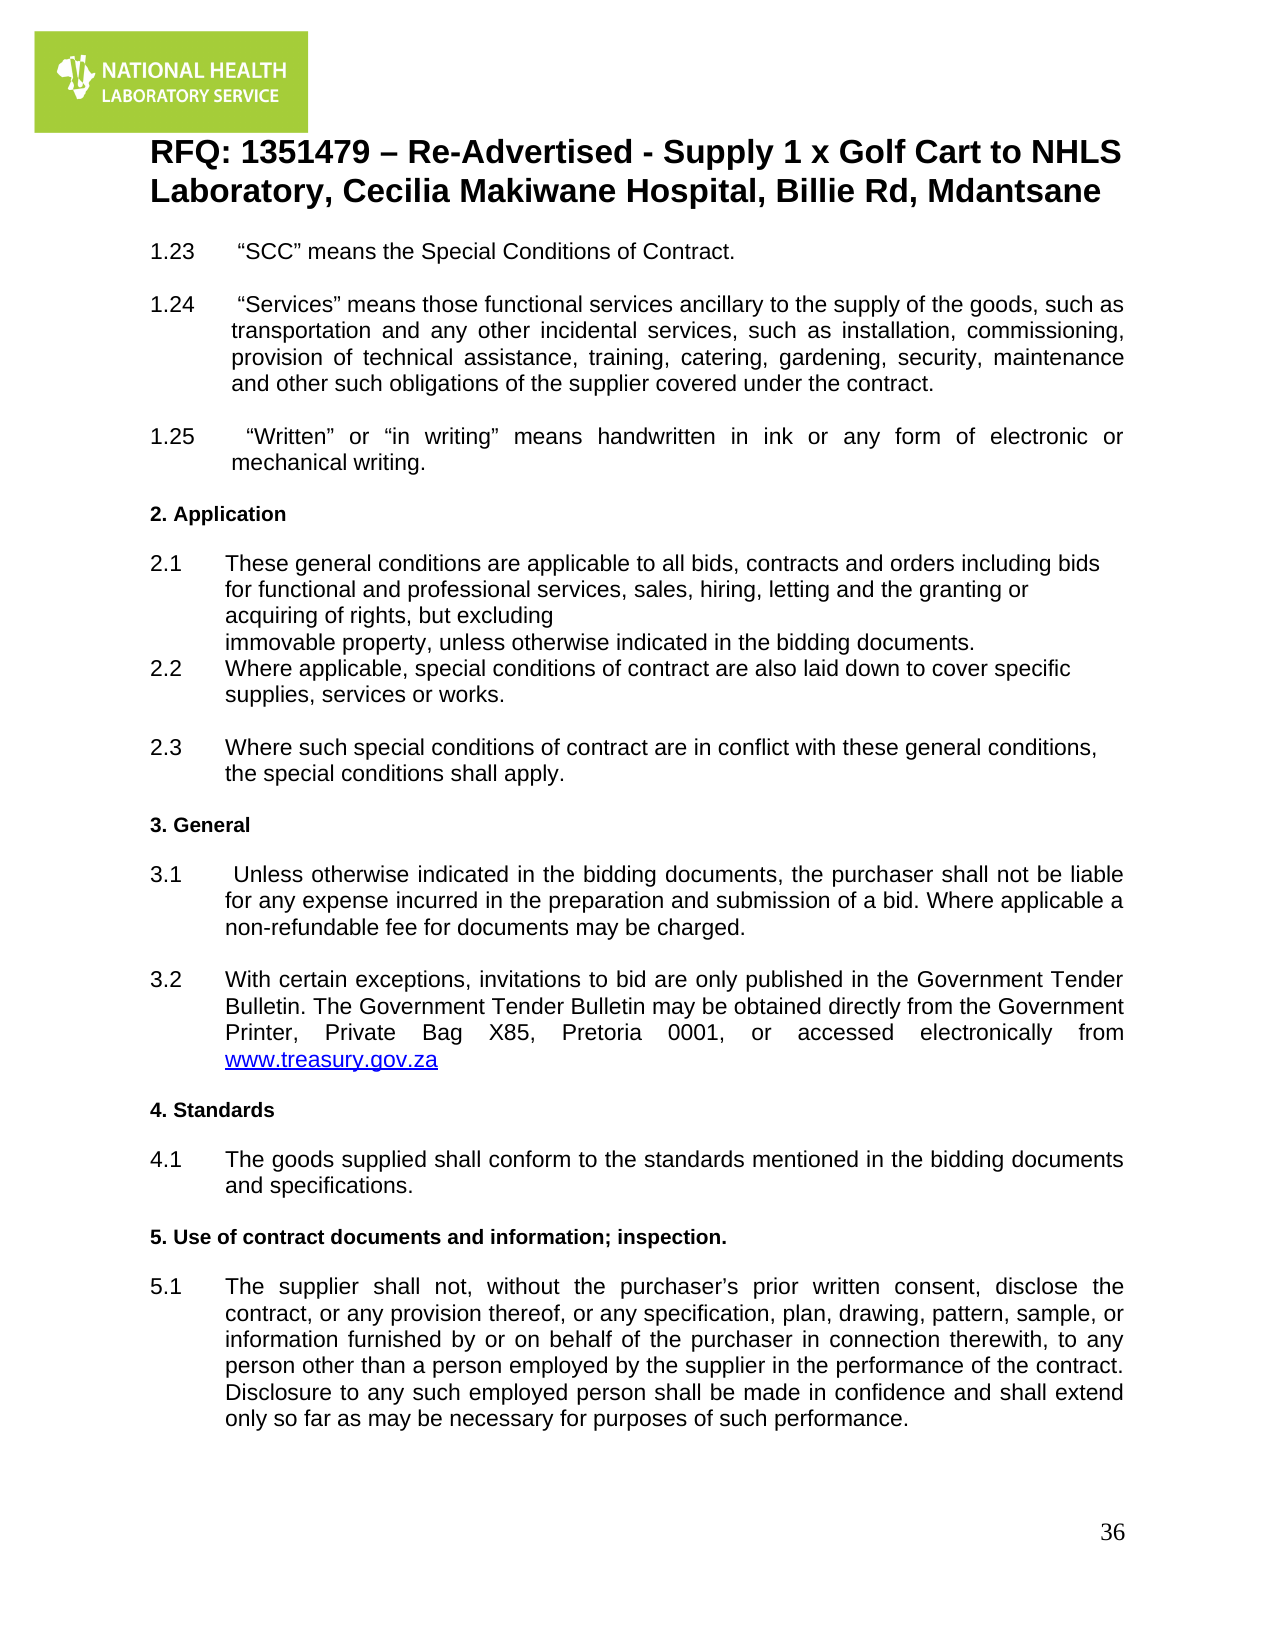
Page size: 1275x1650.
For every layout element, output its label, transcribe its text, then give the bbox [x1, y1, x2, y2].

text 2.2 Where applicable, special conditions of contract are also laid down to cover specific supplies, services or works. [150, 655, 1125, 708]
text 5.1 The supplier shall not, without the purchaser’s prior written consent, disclose the contract, or any provision thereof, or any specification, plan, drawing, pattern, sample, or information furnished by or on behalf of the purchaser in connection therewith, to any person other than a person employed by the supplier in the performance of the contract. Disclosure to any such employed person shall be made in confidence and shall extend only so far as may be necessary for purposes of such performance. [150, 1273, 1125, 1431]
text 5. Use of contract documents and information; inspection. [150, 1225, 1125, 1249]
list “Services” means those functional services ancillary to the supply of the goods, such as transportation and any other incidental services, such as installation, commissioning, provision of technical assistance, training, catering, gardening, security, maintenance and other such obligations of the supplier covered under the contract. [150, 291, 1125, 396]
text 3.2 With certain exceptions, invitations to bid are only published in the Government Tender Bulletin. The Government Tender Bulletin may be obtained directly from the Government Printer, Private Bag X85, Pretoria 0001, or accessed electronically from www.treasury.gov.za [150, 966, 1125, 1072]
list “Written” or “in writing” means handwritten in ink or any form of electronic or mechanical writing. [150, 423, 1125, 475]
text 3. General [150, 813, 1125, 837]
text 4. Standards [150, 1098, 1125, 1122]
text 2.1 These general conditions are applicable to all bids, contracts and orders including bids for functional and professional services, sales, hiring, letting and the granting or acquiring of rights, but excluding [150, 549, 1125, 629]
text 4.1 The goods supplied shall conform to the standards mentioned in the bidding documents and specifications. [150, 1146, 1125, 1199]
text 2. Application [150, 502, 1125, 526]
text 2.3 Where such special conditions of contract are in conflict with these general conditions, the special conditions shall apply. [150, 734, 1125, 787]
text immovable property, unless otherwise indicated in the bidding documents. [150, 629, 1125, 655]
picture [34, 31, 309, 133]
list “SCC” means the Special Conditions of Contract. [150, 238, 1125, 264]
text 3.1 Unless otherwise indicated in the bidding documents, the purchaser shall not be liable for any expense incurred in the preparation and submission of a bid. Where applicable a non-refundable fee for documents may be charged. [150, 861, 1125, 940]
